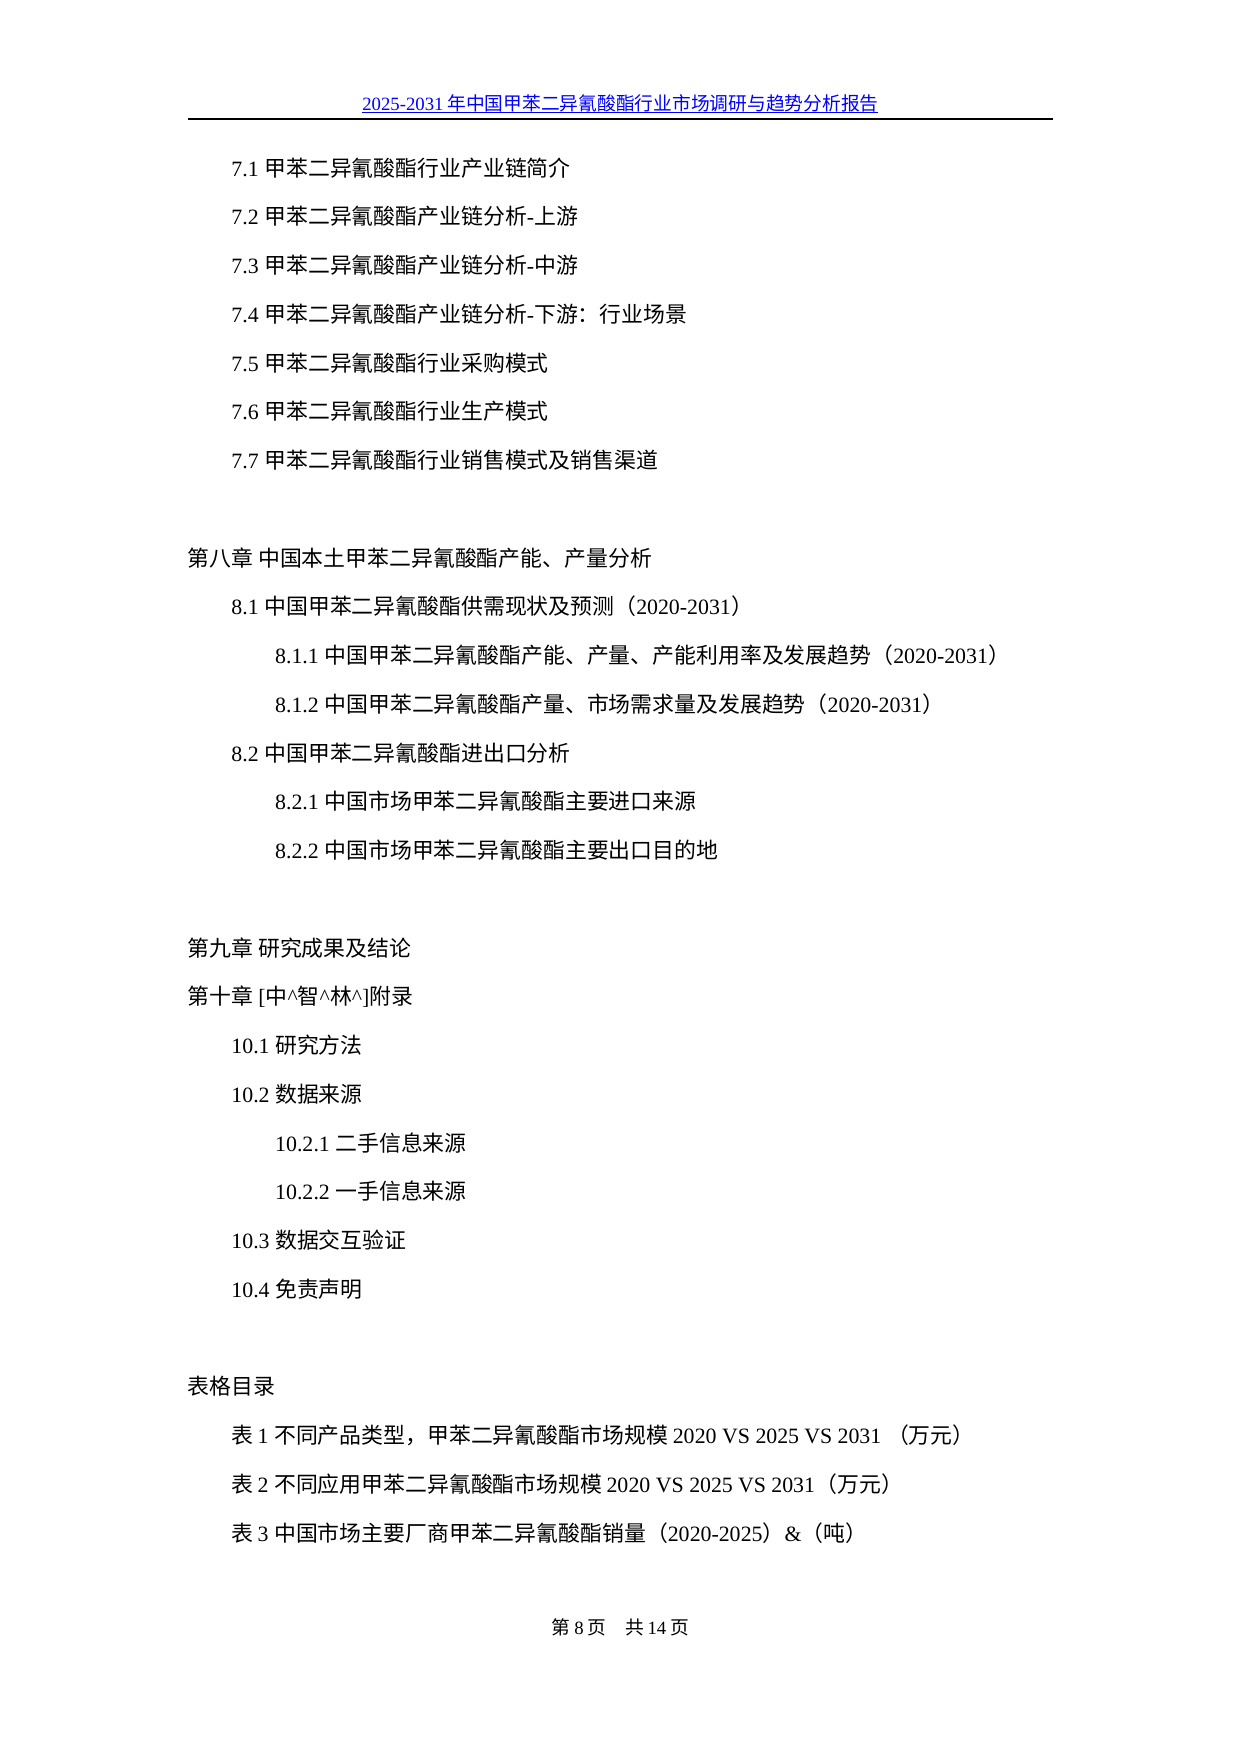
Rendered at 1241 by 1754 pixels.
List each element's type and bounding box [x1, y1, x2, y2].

text [187, 150, 1053, 1548]
